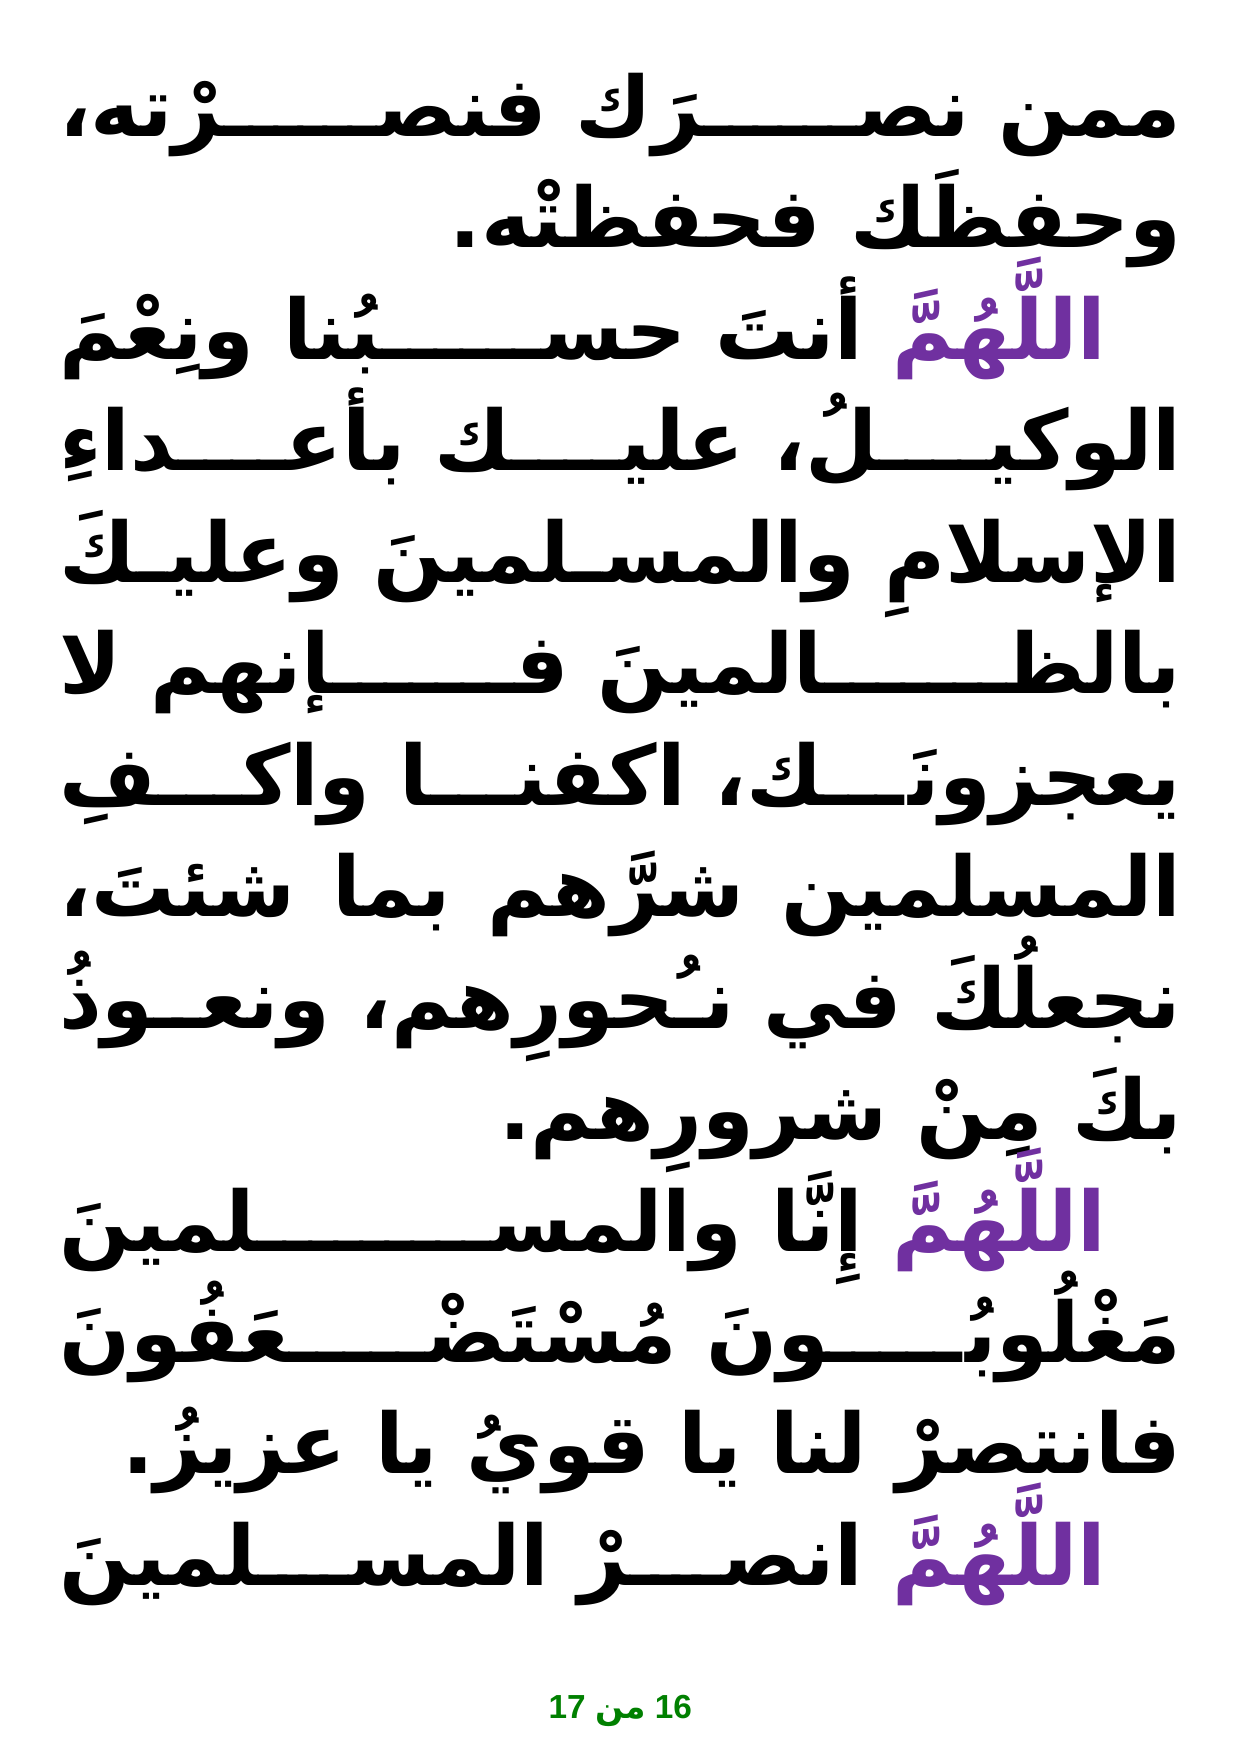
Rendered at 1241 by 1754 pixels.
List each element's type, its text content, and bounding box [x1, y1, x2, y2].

text اللَّهُمَّ أنتَ حسبُنا ونِعْمَ الوكيلُ، عليك بأعداءِ الإسلامِ والمسلمينَ وعليكَ بالظالمينَ فإنهم لا يعجزونَك، اكفنا واكفِ المسلمين شرَّهم بما شئتَ، نجعلُكَ في نـُحورِهم، ونعوذُ بكَ مِنْ شرورِهم. [59, 282, 1181, 1159]
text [59, 1508, 1181, 1605]
text اللَّهُمَّ إِنَّا والمسلمينَ مَغْلُوبُونَ مُسْتَضْعَفُونَ فانتصرْ لنا يا قويُ يا عزيزُ. [59, 1174, 1181, 1493]
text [59, 59, 1181, 267]
